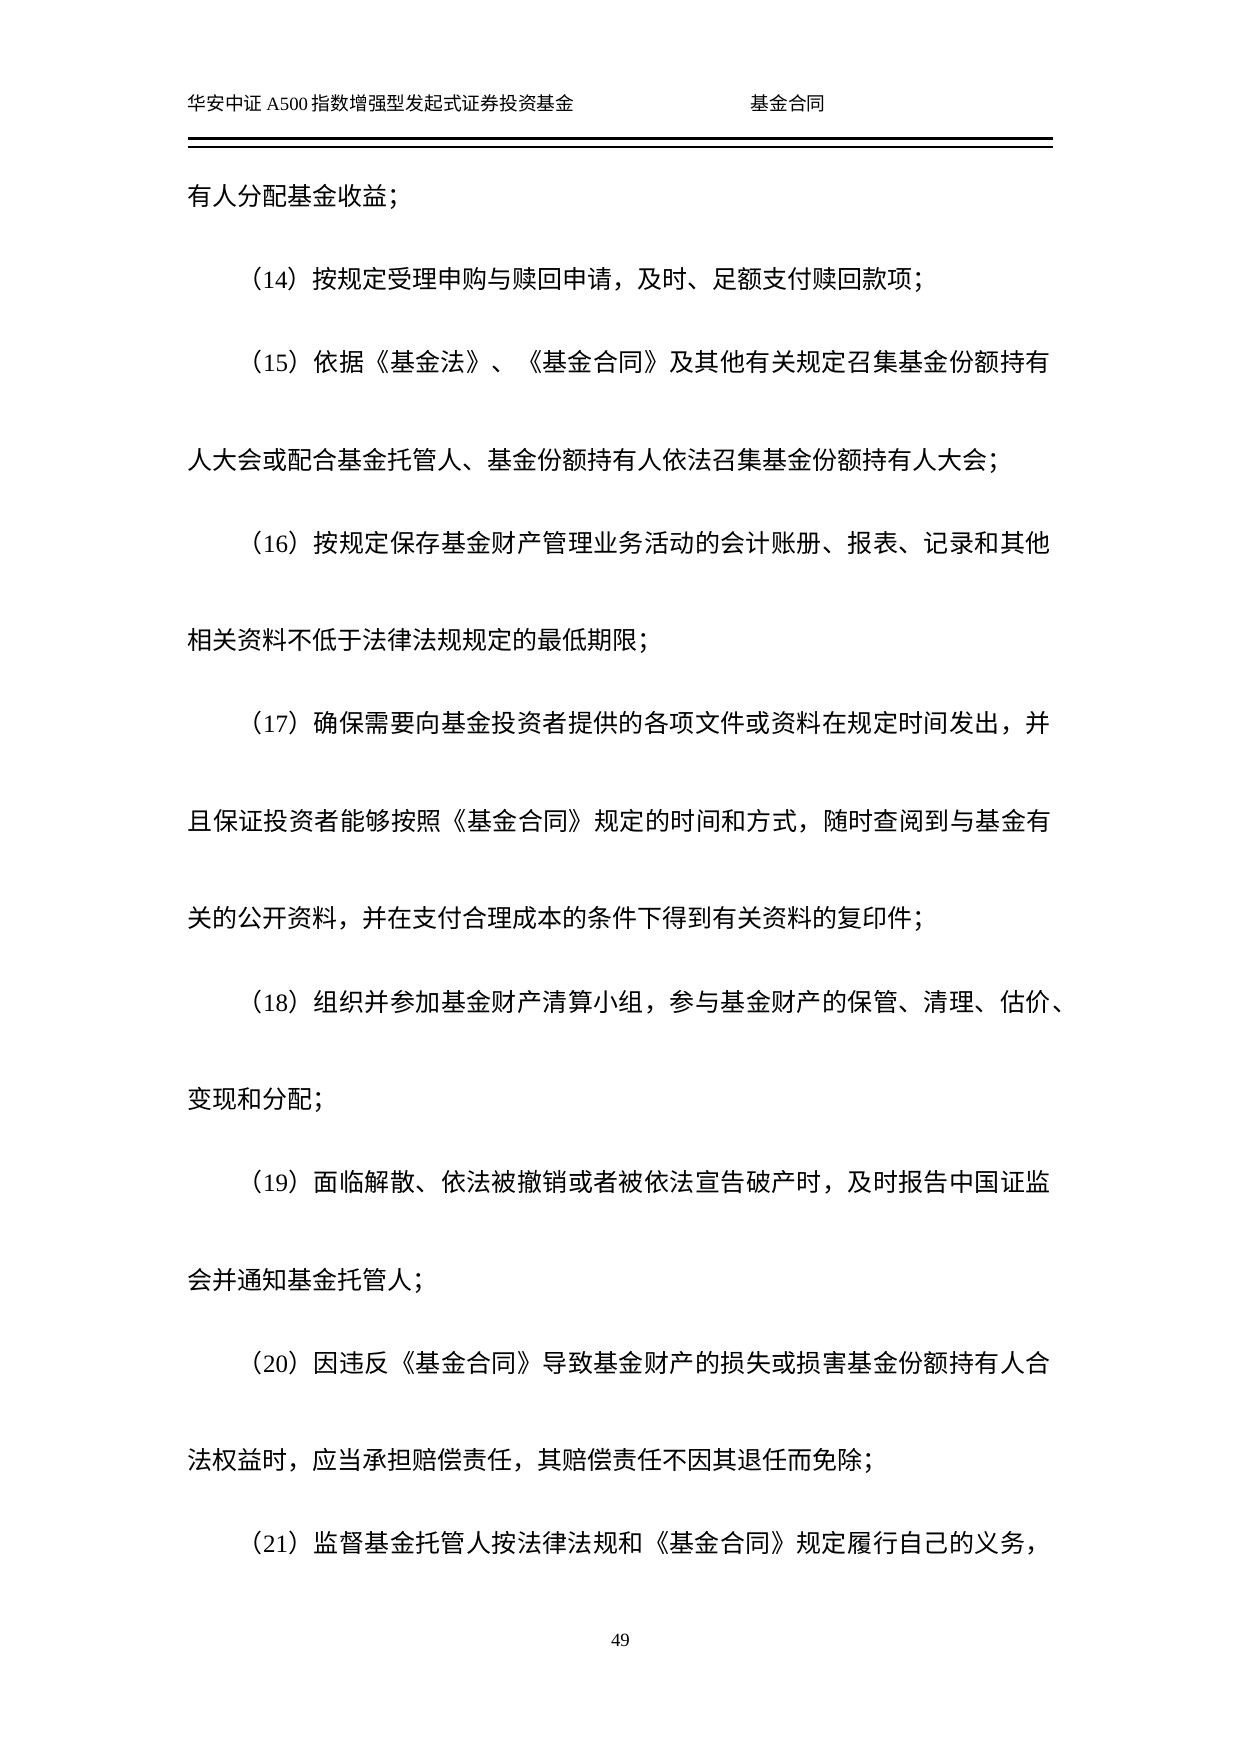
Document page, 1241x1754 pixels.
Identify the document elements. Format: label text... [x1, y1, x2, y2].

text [187, 1509, 1053, 1574]
text （20）因违反《基金合同》导致基金财产的损失或损害基金份额持有人合法权益时，应当承担赔偿责任，其赔偿责任不因其退任而免除； [187, 1329, 1053, 1491]
text （19）面临解散、依法被撤销或者被依法宣告破产时，及时报告中国证监会并通知基金托管人； [187, 1148, 1053, 1311]
text （14）按规定受理申购与赎回申请，及时、足额支付赎回款项； [187, 245, 1053, 310]
text （16）按规定保存基金财产管理业务活动的会计账册、报表、记录和其他相关资料不低于法律法规规定的最低期限； [187, 509, 1053, 671]
text （15）依据《基金法》、《基金合同》及其他有关规定召集基金份额持有人大会或配合基金托管人、基金份额持有人依法召集基金份额持有人大会； [187, 328, 1053, 491]
text （18）组织并参加基金财产清算小组，参与基金财产的保管、清理、估价、变现和分配； [187, 968, 1053, 1130]
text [187, 162, 1053, 227]
text （17）确保需要向基金投资者提供的各项文件或资料在规定时间发出，并且保证投资者能够按照《基金合同》规定的时间和方式，随时查阅到与基金有关的公开资料，并在支付合理成本的条件下得到有关资料的复印件； [187, 689, 1053, 949]
